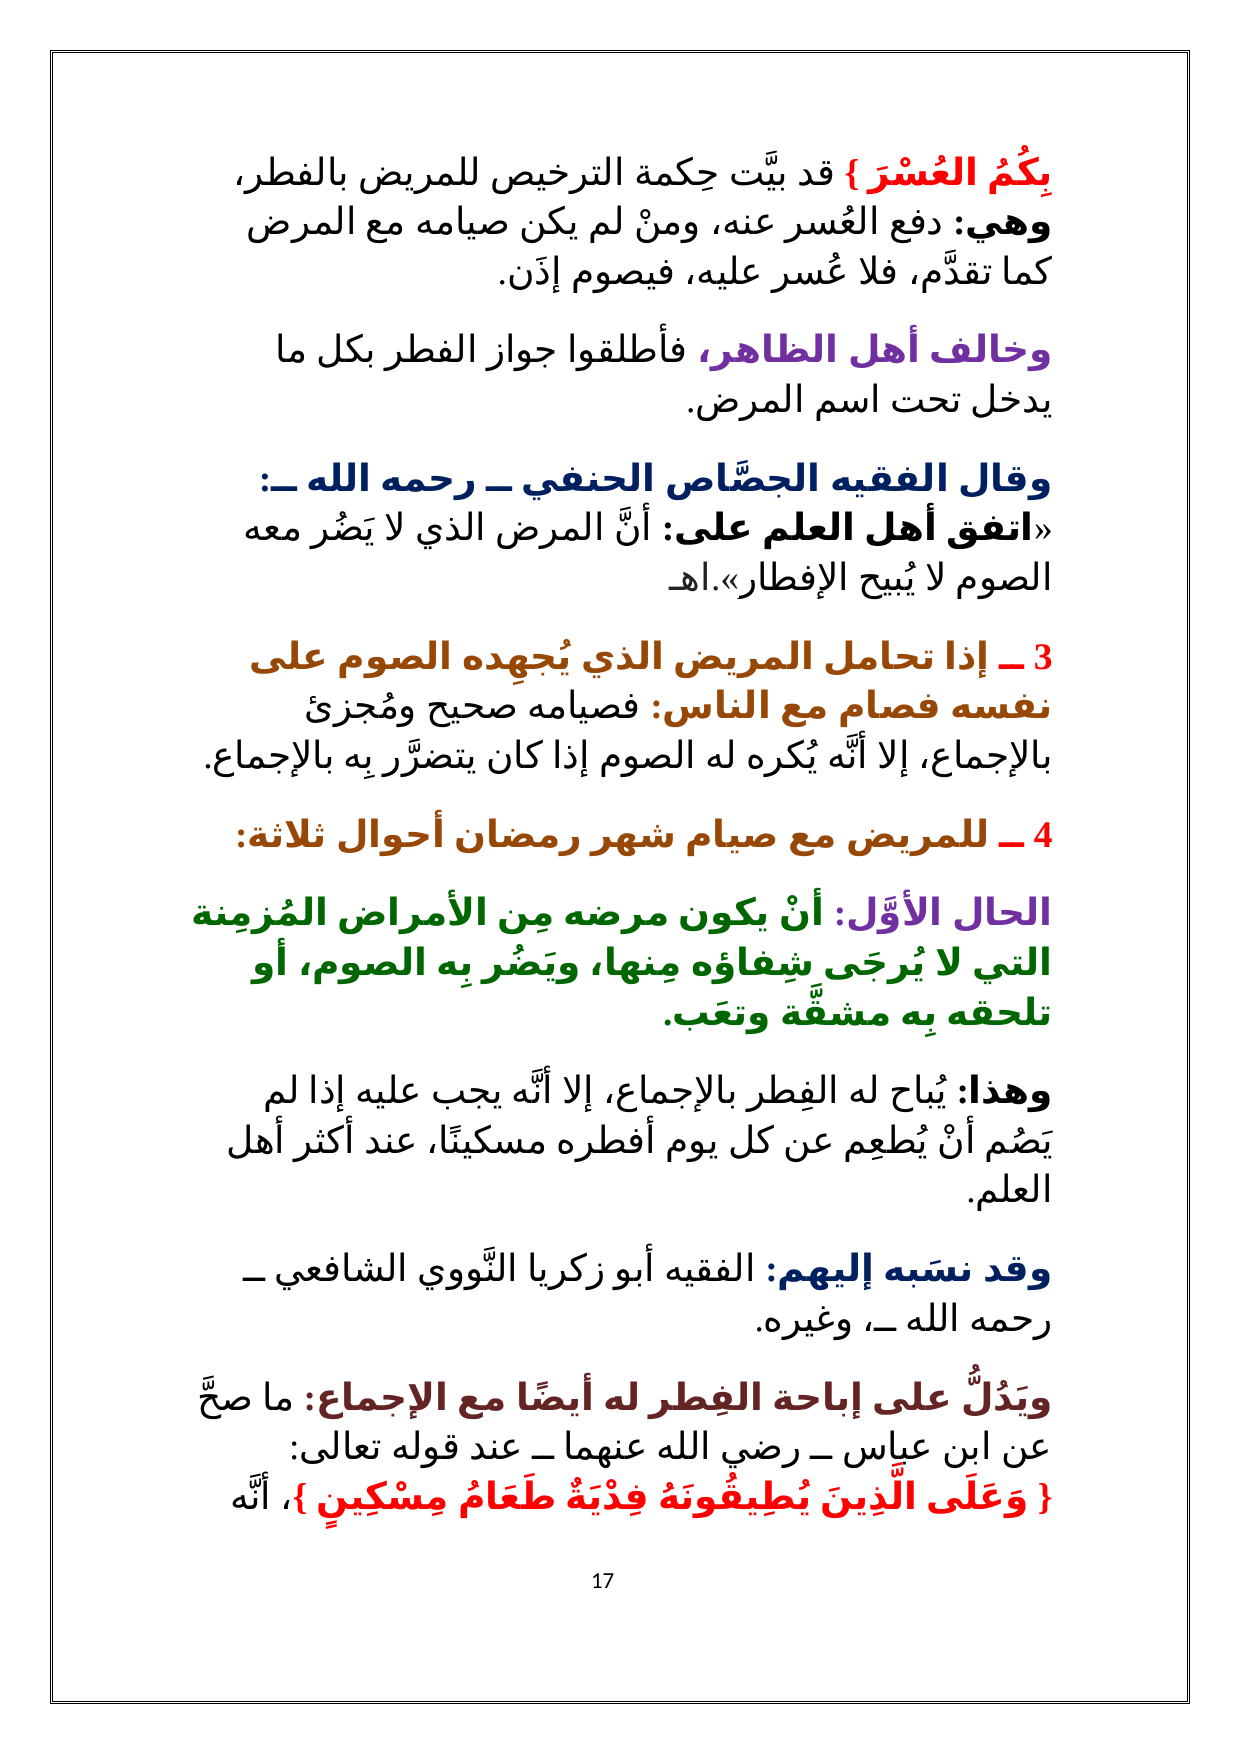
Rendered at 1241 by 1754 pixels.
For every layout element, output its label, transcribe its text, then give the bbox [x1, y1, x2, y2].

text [187, 1375, 1053, 1517]
text وخالف أهل الظاهر، فأطلقوا جواز الفطر بكل ما يدخل تحت اسم المرض. [187, 328, 1053, 421]
text 3 ــ إذا تحامل المريض الذي يُجهِده الصوم على نفسه فصام مع الناس: فصيامه صحيح ومُجزئ بالإجماع، إلا أنَّه يُكره له الصوم إذا كان يتضرَّر بِه بالإجماع. [187, 634, 1053, 776]
text وقد نسَبه إليهم: الفقيه أبو زكريا النَّووي الشافعي ــ رحمه الله ــ، وغيره. [187, 1247, 1053, 1339]
text 4 ــ للمريض مع صيام شهر رمضان أحوال ثلاثة: [187, 812, 1053, 855]
text وقال الفقيه الجصَّاص الحنفي ــ رحمه الله ــ: «اتفق أهل العلم على: أنَّ المرض الذي لا يَضُر معه الصوم لا يُبيح الإفطار».اهـ [187, 456, 1053, 598]
text الحال الأوَّل: أنْ يكون مرضه مِن الأمراض المُزمِنة التي لا يُرجَى شِفاؤه مِنها، ويَضُر بِه الصوم، أو تلحقه بِه مشقَّة وتعَب. [187, 891, 1053, 1033]
text وهذا: يُباح له الفِطر بالإجماع، إلا أنَّه يجب عليه إذا لم يَصُم أنْ يُطعِم عن كل يوم أفطره مسكينًا، عند أكثر أهل العلم. [187, 1069, 1053, 1211]
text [187, 150, 1053, 292]
